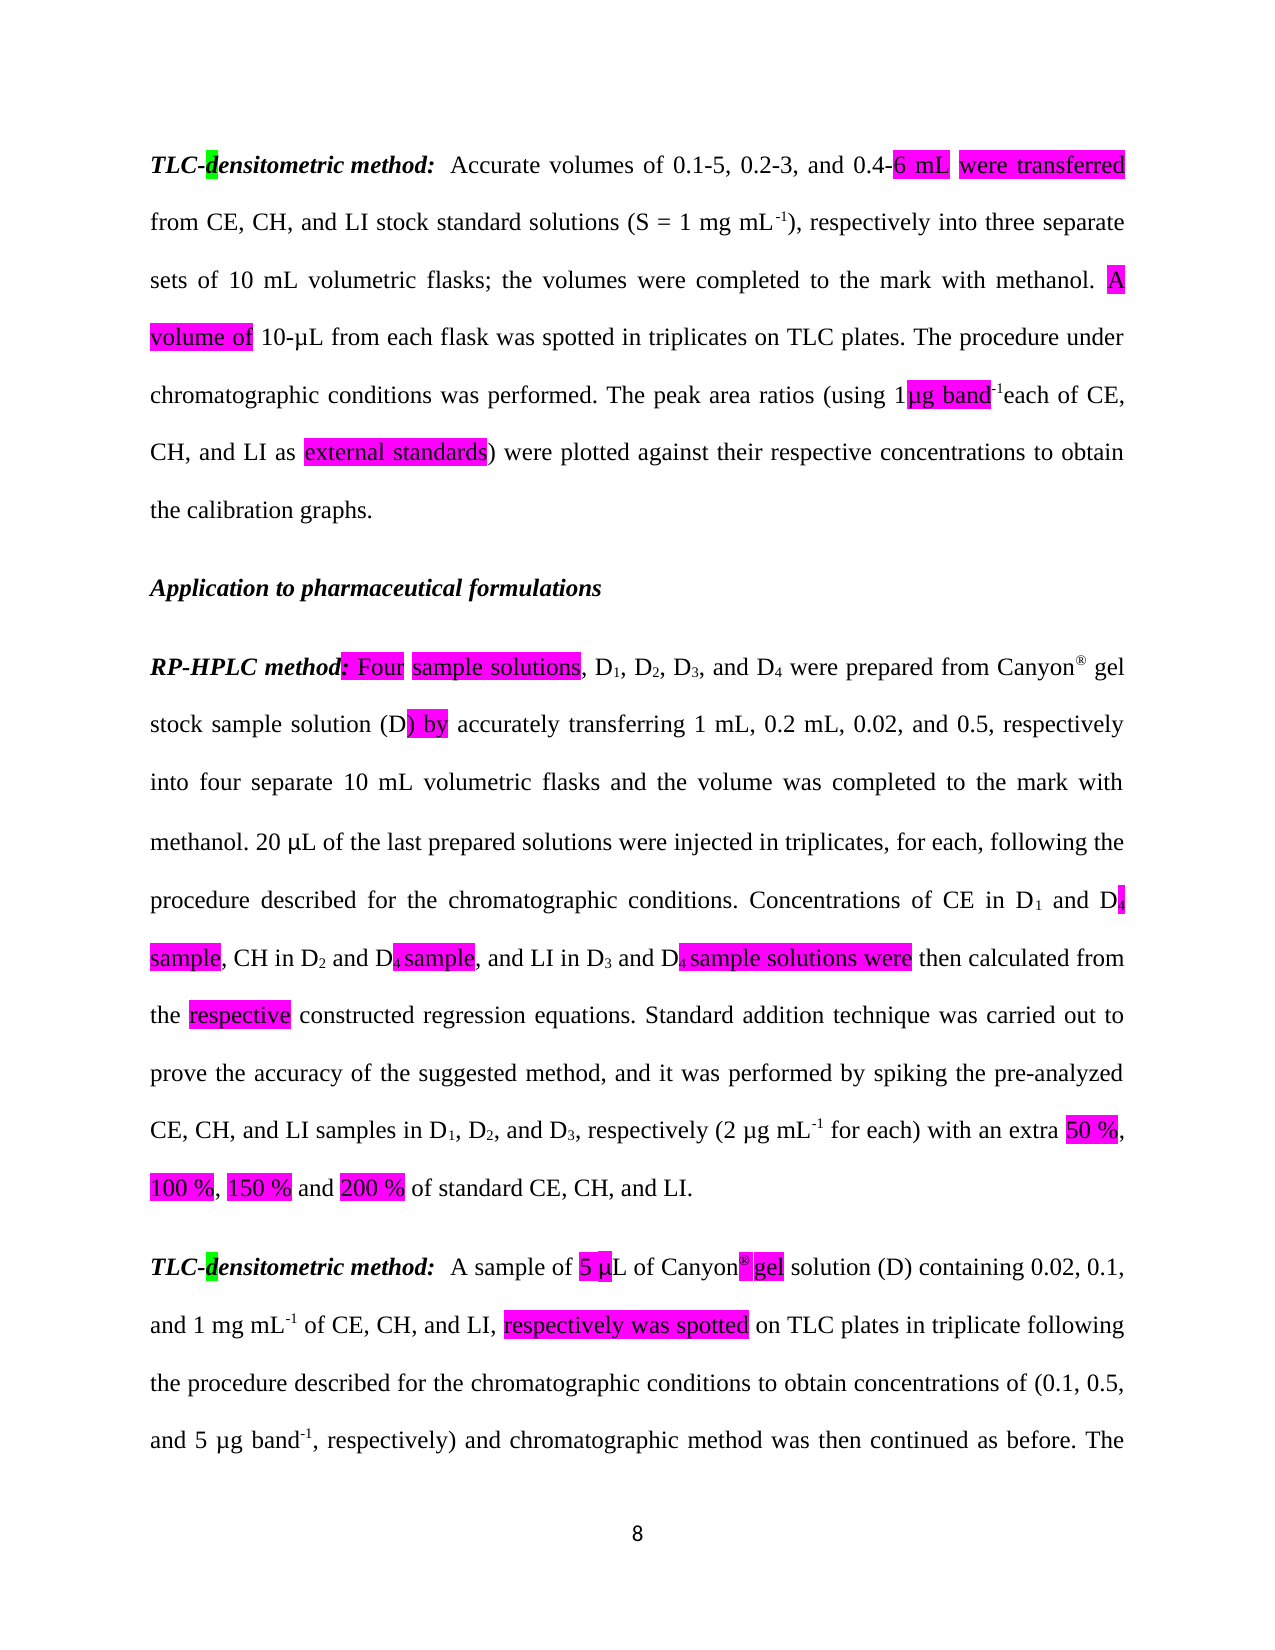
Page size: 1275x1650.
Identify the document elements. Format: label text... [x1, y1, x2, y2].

list TLC-densitometric method: Accurate volumes of 0.1-5, 0.2-3, and 0.4-6 mL were transferred from CE, CH, and LI stock standard solutions (S = 1 mg mL-1), respectively into three separate sets of 10 mL volumetric flasks; the volumes were completed to the mark with methanol. A volume of 10-µL from each flask was spotted in triplicates on TLC plates. The procedure under chromatographic conditions was performed. The peak area ratios (using 1µg band-1each of CE, CH, and LI as external standards) were plotted against their respective concentrations to obtain the calibration graphs. [150, 150, 1125, 524]
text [150, 1251, 1125, 1454]
text RP-HPLC method: Four sample solutions, D1, D2, D3, and D4 were prepared from Canyon® gel stock sample solution (D) by accurately transferring 1 mL, 0.2 mL, 0.02, and 0.5, respectively into four separate 10 mL volumetric flasks and the volume was completed to the mark with methanol. 20 µL of the last prepared solutions were injected in triplicates, for each, following the procedure described for the chromatographic conditions. Concentrations of CE in D1 and D4 sample, CH in D2 and D4 sample, and LI in D3 and D4 sample solutions were then calculated from the respective constructed regression equations. Standard addition technique was carried out to prove the accuracy of the suggested method, and it was performed by spiking the pre-analyzed CE, CH, and LI samples in D1, D2, and D3, respectively (2 µg mL-1 for each) with an extra 50 %, 100 %, 150 % and 200 % of standard CE, CH, and LI. [150, 652, 1125, 1201]
text Application to pharmaceutical formulations [150, 573, 1125, 602]
